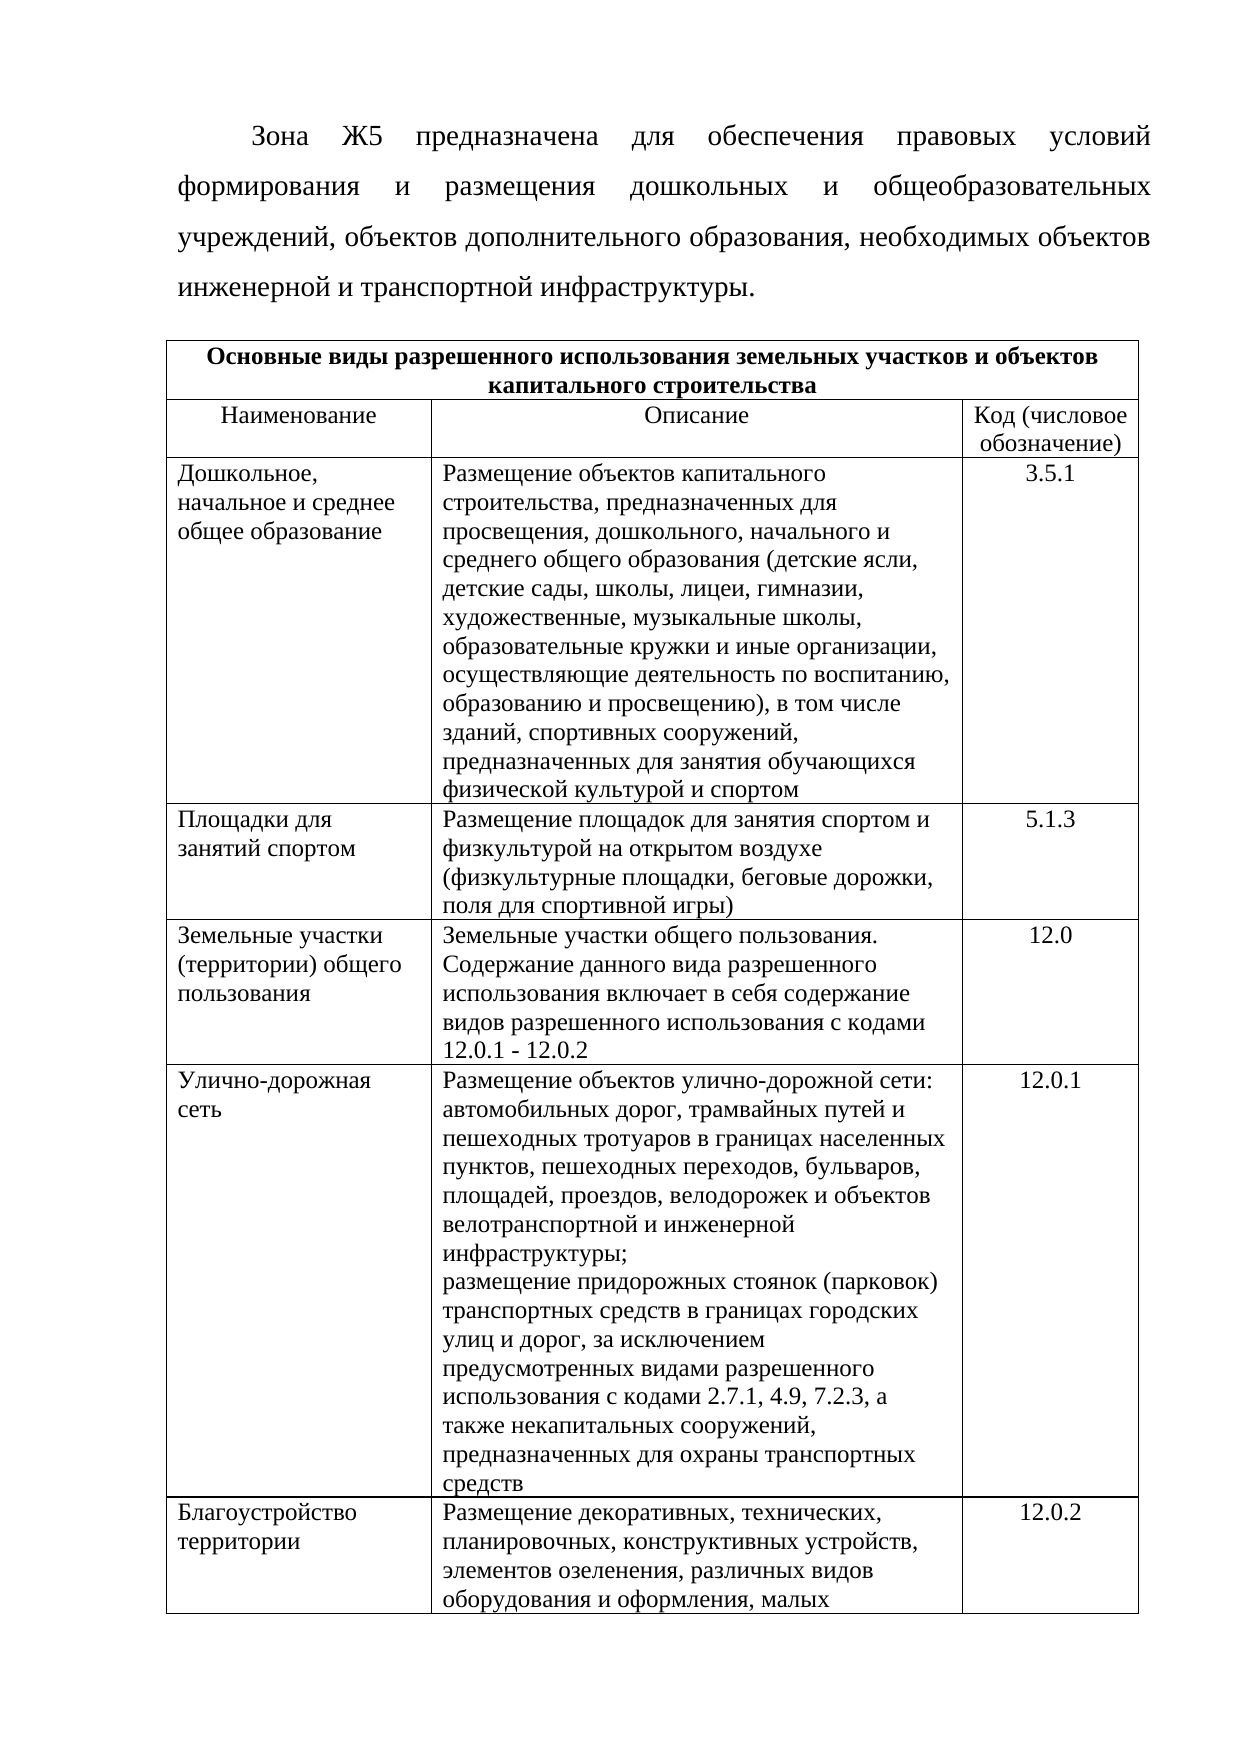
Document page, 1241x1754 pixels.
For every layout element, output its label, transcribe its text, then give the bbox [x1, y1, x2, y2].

table_cell Размещение площадок для занятия спортом и физкультурой на открытом воздухе (физкультурные площадки, беговые дорожки, поля для спортивной игры) [432, 804, 962, 919]
table_cell Размещение объектов улично-дорожной сети: автомобильных дорог, трамвайных путей и пешеходных тротуаров в границах населенных пунктов, пешеходных переходов, бульваров, площадей, проездов, велодорожек и объектов велотранспортной и инженерной инфраструктуры; размещение придорожных стоянок (парковок) транспортных средств в границах городских улиц и дорог, за исключением предусмотренных видами разрешенного использования с кодами 2.7.1, 4.9, 7.2.3, а также некапитальных сооружений, предназначенных для охраны транспортных средств [432, 1065, 962, 1496]
table_cell Площадки для занятий спортом [167, 804, 431, 919]
table_cell 3.5.1 [963, 458, 1138, 803]
table_cell Земельные участки (территории) общего пользования [167, 920, 431, 1064]
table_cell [432, 1498, 962, 1612]
table_cell 12.0 [963, 920, 1138, 1064]
table_header Основные виды разрешенного использования земельных участков и объектов капитального строительства [167, 341, 1138, 399]
table_cell Улично-дорожная сеть [167, 1065, 431, 1496]
table_cell 12.0.2 [963, 1498, 1138, 1612]
table_cell Код (числовое обозначение) [963, 400, 1138, 457]
table_cell Наименование [167, 400, 431, 457]
table_cell Земельные участки общего пользования. Содержание данного вида разрешенного использования включает в себя содержание видов разрешенного использования с кодами 12.0.1 - 12.0.2 [432, 920, 962, 1064]
table_cell Описание [432, 400, 962, 457]
text Зона Ж5 предназначена для обеспечения правовых условий формирования и размещения дошкольных и общеобразовательных учреждений, объектов дополнительного образования, необходимых объектов инженерной и транспортной инфраструктуры. [177, 118, 1152, 303]
table_cell Дошкольное, начальное и среднее общее образование [167, 458, 431, 803]
table_cell 5.1.3 [963, 804, 1138, 919]
table_cell Размещение объектов капитального строительства, предназначенных для просвещения, дошкольного, начального и среднего общего образования (детские ясли, детские сады, школы, лицеи, гимназии, художественные, музыкальные школы, образовательные кружки и иные организации, осуществляющие деятельность по воспитанию, образованию и просвещению), в том числе зданий, спортивных сооружений, предназначенных для занятия обучающихся физической культурой и спортом [432, 458, 962, 803]
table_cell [167, 1498, 431, 1612]
table_cell 12.0.1 [963, 1065, 1138, 1496]
